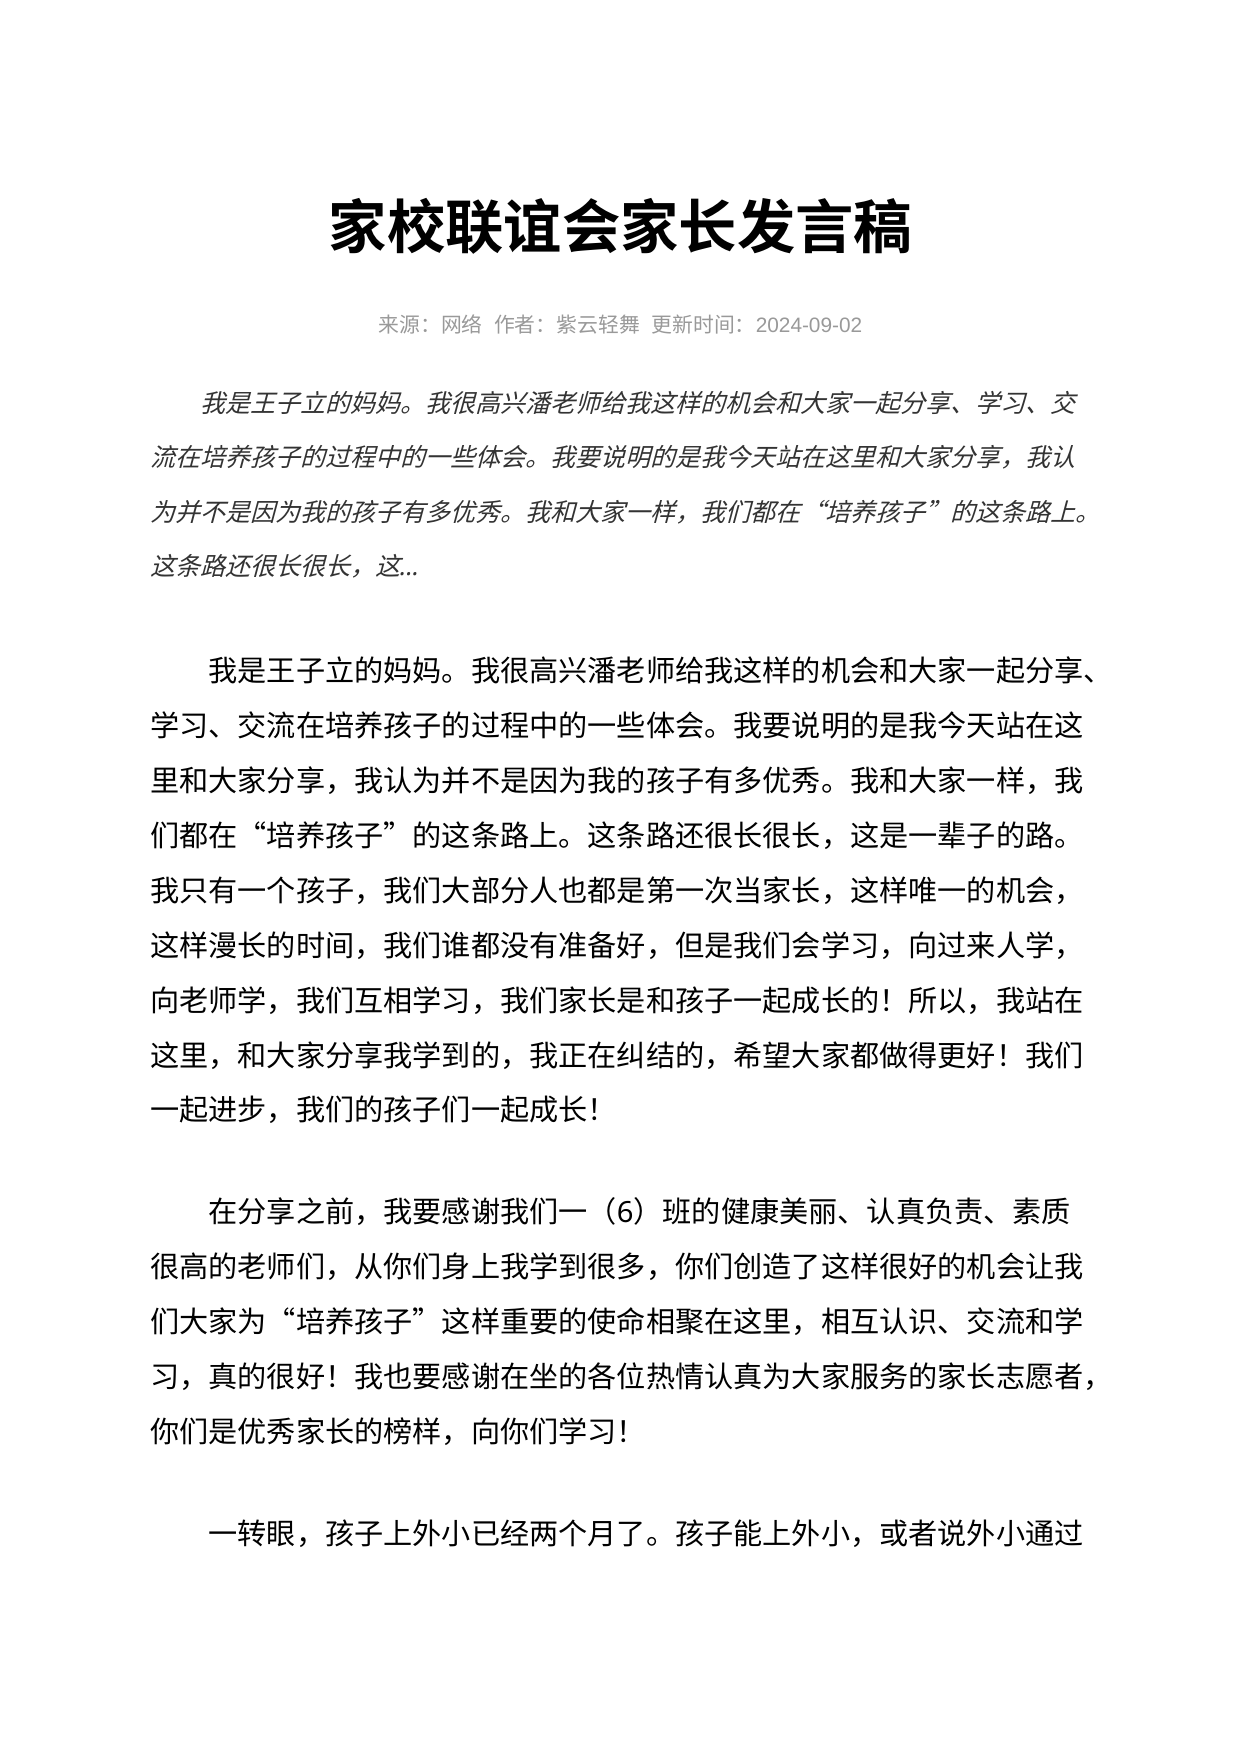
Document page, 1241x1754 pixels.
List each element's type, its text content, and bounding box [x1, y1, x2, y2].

text 来源：网络 作者：紫云轻舞 更新时间：2024-09-02 [150, 313, 1090, 337]
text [150, 1510, 1090, 1552]
text 我是王子立的妈妈。我很高兴潘老师给我这样的机会和大家一起分享、学习、交流在培养孩子的过程中的一些体会。我要说明的是我今天站在这里和大家分享，我认为并不是因为我的孩子有多优秀。我和大家一样，我们都在“培养孩子”的这条路上。这条路还很长很长，这是一辈子的路。我只有一个孩子，我们大部分人也都是第一次当家长，这样唯一的机会，这样漫长的时间，我们谁都没有准备好，但是我们会学习，向过来人学，向老师学，我们互相学习，我们家长是和孩子一起成长的！所以，我站在这里，和大家分享我学到的，我正在纠结的，希望大家都做得更好！我们一起进步，我们的孩子们一起成长！ [150, 648, 1090, 1129]
subtitle 家校联谊会家长发言稿 [150, 181, 1090, 266]
text 在分享之前，我要感谢我们一（6）班的健康美丽、认真负责、素质很高的老师们，从你们身上我学到很多，你们创造了这样很好的机会让我们大家为“培养孩子”这样重要的使命相聚在这里，相互认识、交流和学习，真的很好！我也要感谢在坐的各位热情认真为大家服务的家长志愿者，你们是优秀家长的榜样，向你们学习！ [150, 1189, 1090, 1451]
text 我是王子立的妈妈。我很高兴潘老师给我这样的机会和大家一起分享、学习、交流在培养孩子的过程中的一些体会。我要说明的是我今天站在这里和大家分享，我认为并不是因为我的孩子有多优秀。我和大家一样，我们都在“培养孩子”的这条路上。这条路还很长很长，这... [150, 383, 1090, 583]
